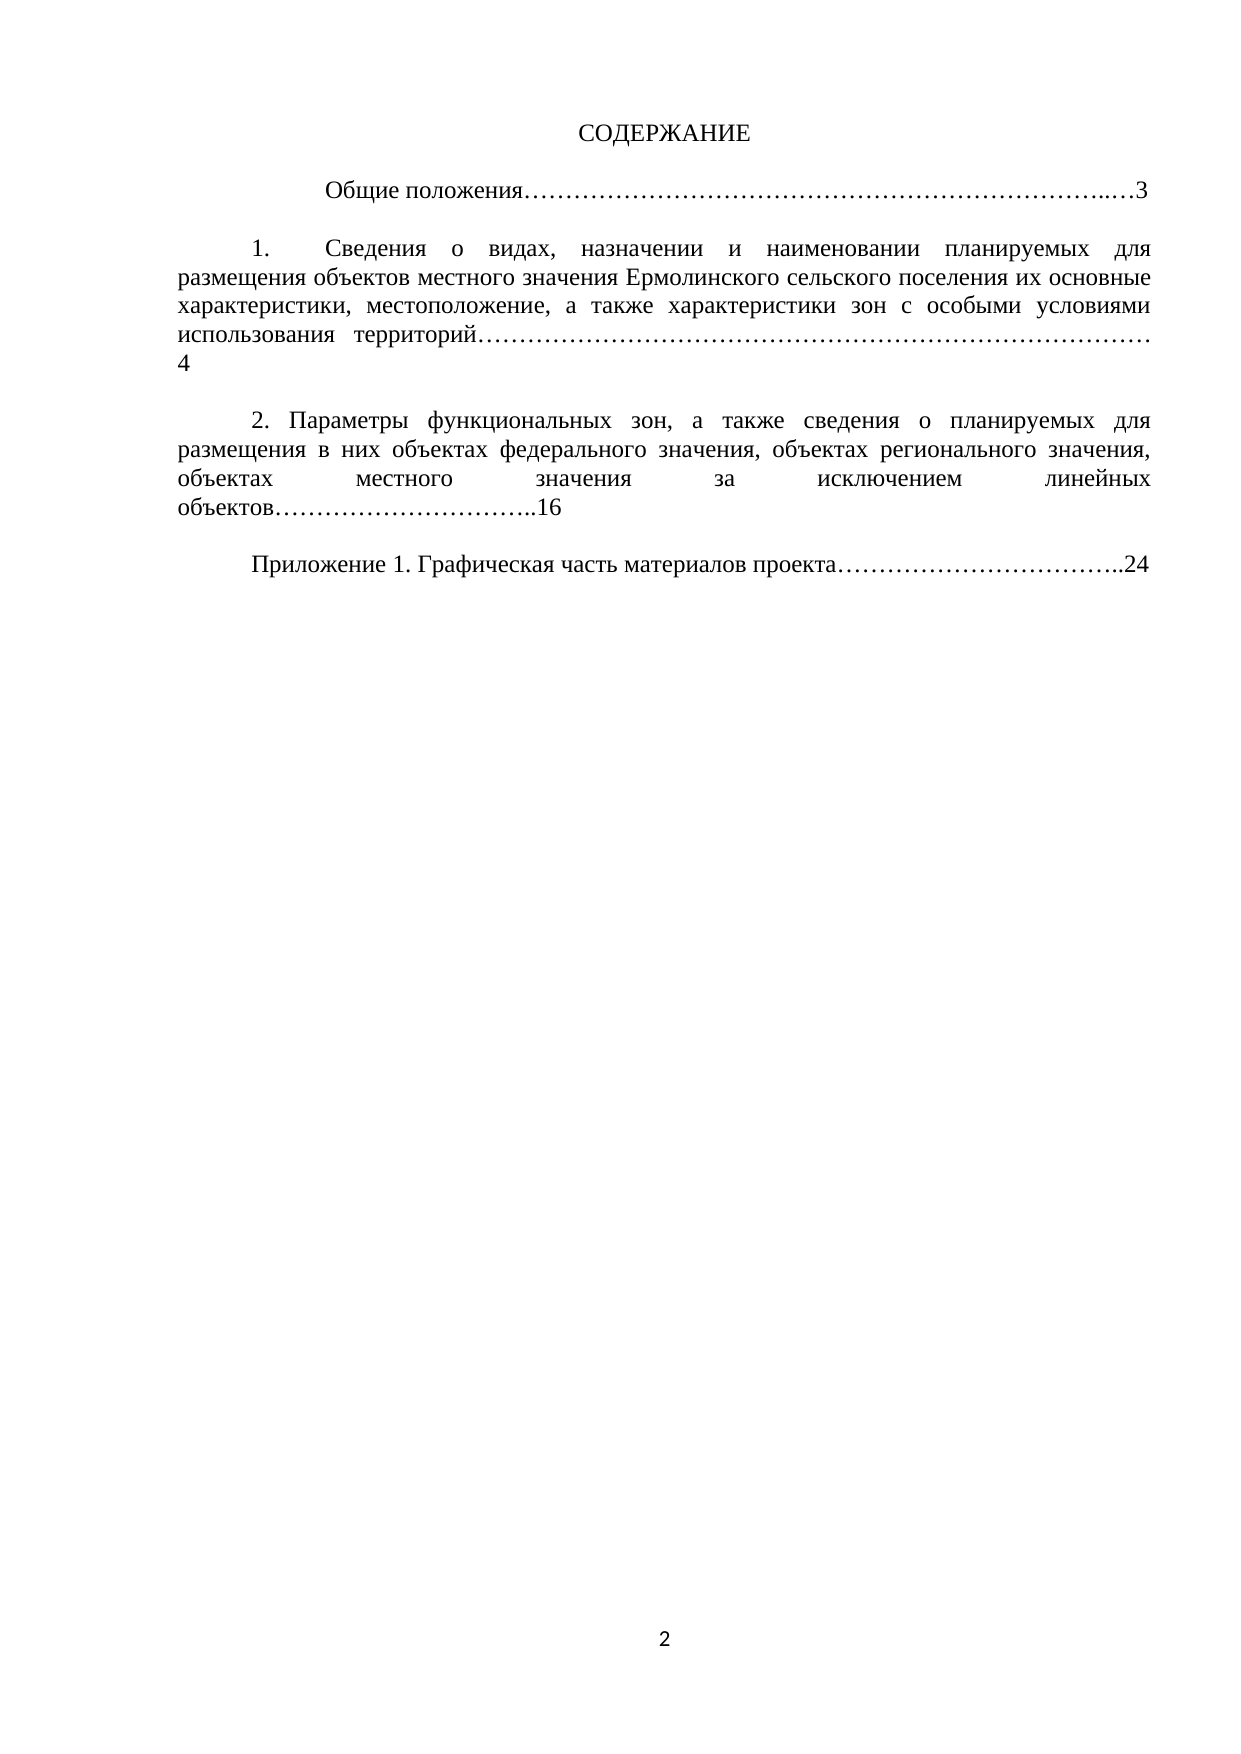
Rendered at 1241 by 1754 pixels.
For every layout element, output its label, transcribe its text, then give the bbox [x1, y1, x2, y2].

text Приложение 1. Графическая часть материалов проекта……………………………..24 [177, 549, 1152, 578]
text 1. Сведения о видах, назначении и наименовании планируемых для размещения объектов местного значения Ермолинского сельского поселения их основные характеристики, местоположение, а также характеристики зон с особыми условиями использования территорий………………………………………………………………………4 [177, 233, 1152, 377]
text СОДЕРЖАНИЕ [177, 118, 1152, 147]
text 2. Параметры функциональных зон, а также сведения о планируемых для размещения в них объектах федерального значения, объектах регионального значения, объектах местного значения за исключением линейных объектов…………………………..16 [177, 406, 1152, 521]
text Общие положения……………………………………………………………..…3 [177, 176, 1152, 204]
